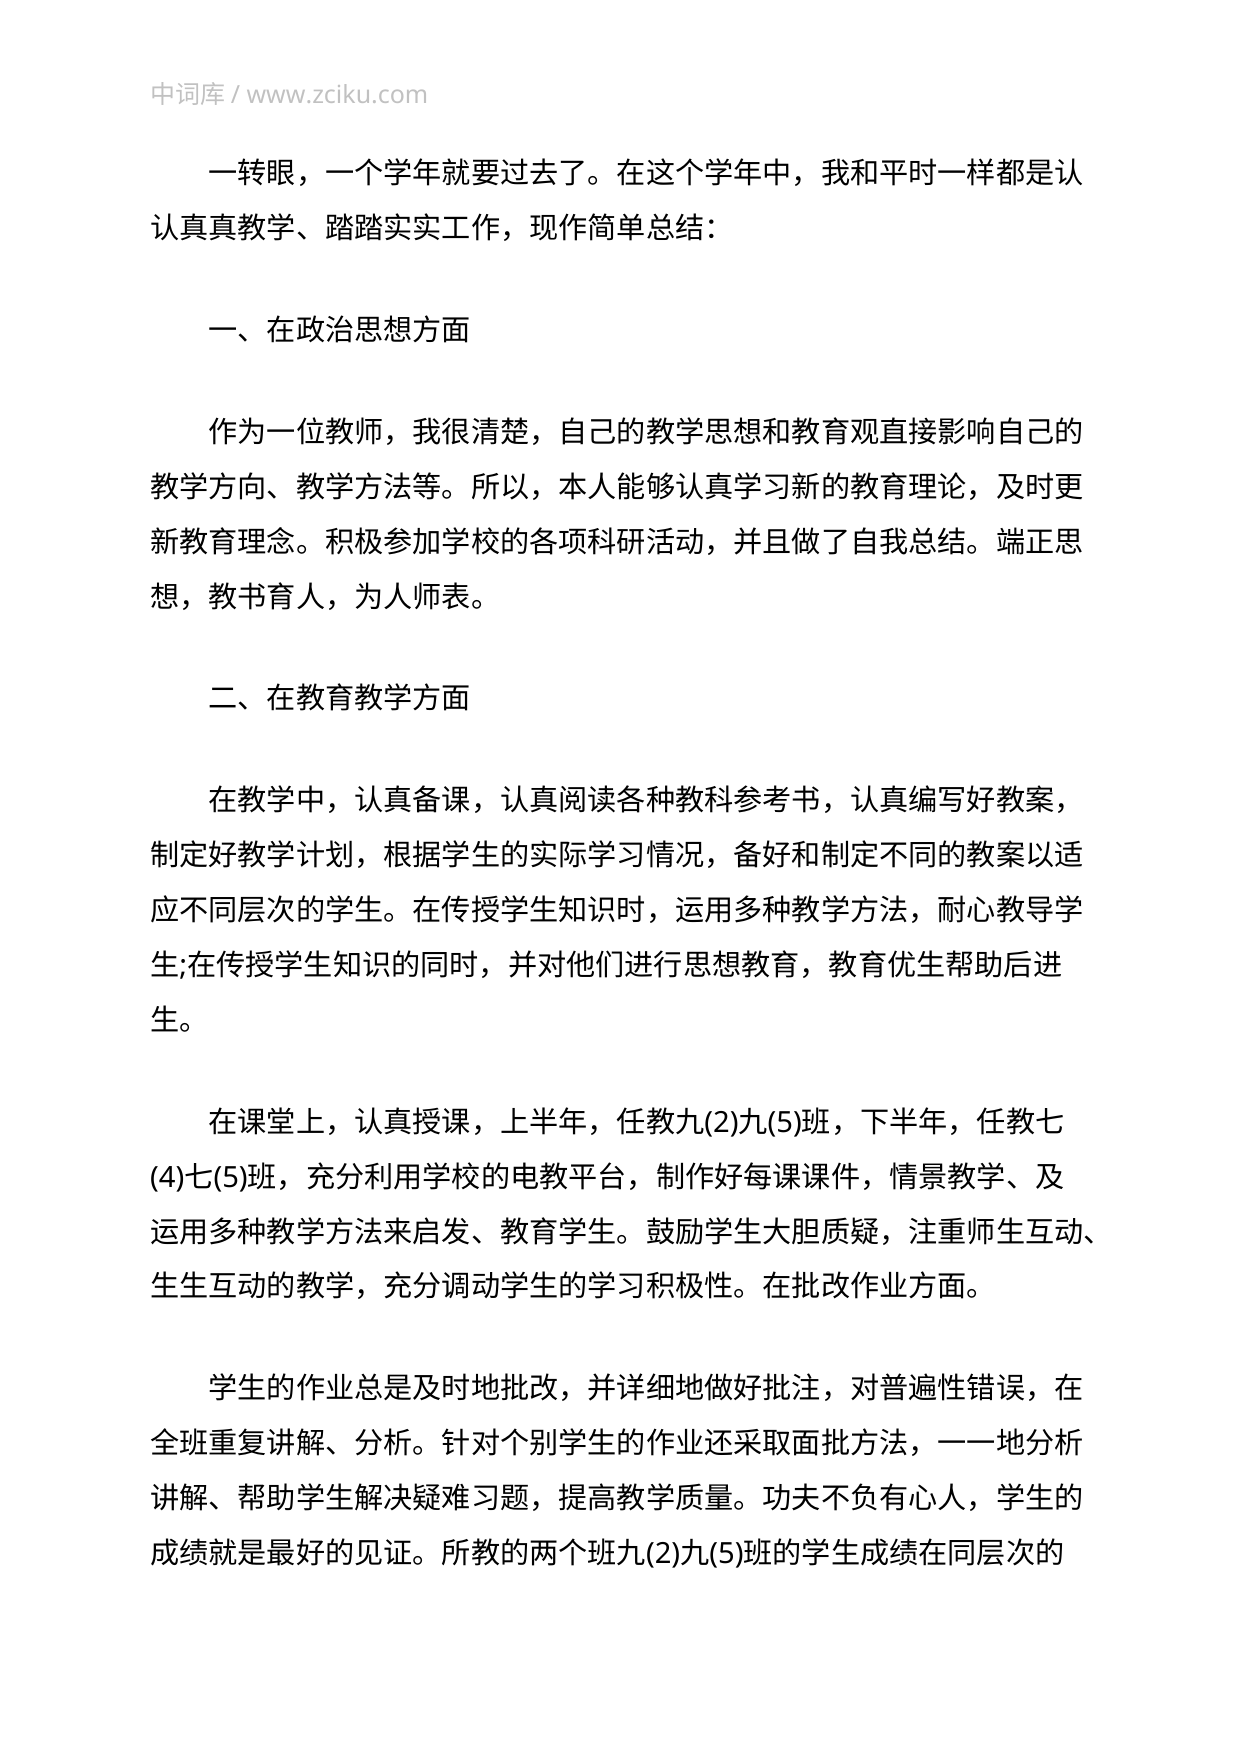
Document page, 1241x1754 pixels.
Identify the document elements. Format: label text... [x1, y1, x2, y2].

text 二、在教育教学方面 [150, 675, 1090, 717]
text 作为一位教师，我很清楚，自己的教学思想和教育观直接影响自己的教学方向、教学方法等。所以，本人能够认真学习新的教育理论，及时更新教育理念。积极参加学校的各项科研活动，并且做了自我总结。端正思想，教书育人，为人师表。 [150, 408, 1090, 615]
text 一转眼，一个学年就要过去了。在这个学年中，我和平时一样都是认认真真教学、踏踏实实工作，现作简单总结： [150, 150, 1090, 247]
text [150, 1365, 1090, 1572]
text 在教学中，认真备课，认真阅读各种教科参考书，认真编写好教案，制定好教学计划，根据学生的实际学习情况，备好和制定不同的教案以适应不同层次的学生。在传授学生知识时，运用多种教学方法，耐心教导学生;在传授学生知识的同时，并对他们进行思想教育，教育优生帮助后进生。 [150, 777, 1090, 1039]
text 一、在政治思想方面 [150, 307, 1090, 349]
text 在课堂上，认真授课，上半年，任教九(2)九(5)班，下半年，任教七(4)七(5)班，充分利用学校的电教平台，制作好每课课件，情景教学、及运用多种教学方法来启发、教育学生。鼓励学生大胆质疑，注重师生互动、生生互动的教学，充分调动学生的学习积极性。在批改作业方面。 [150, 1098, 1090, 1305]
